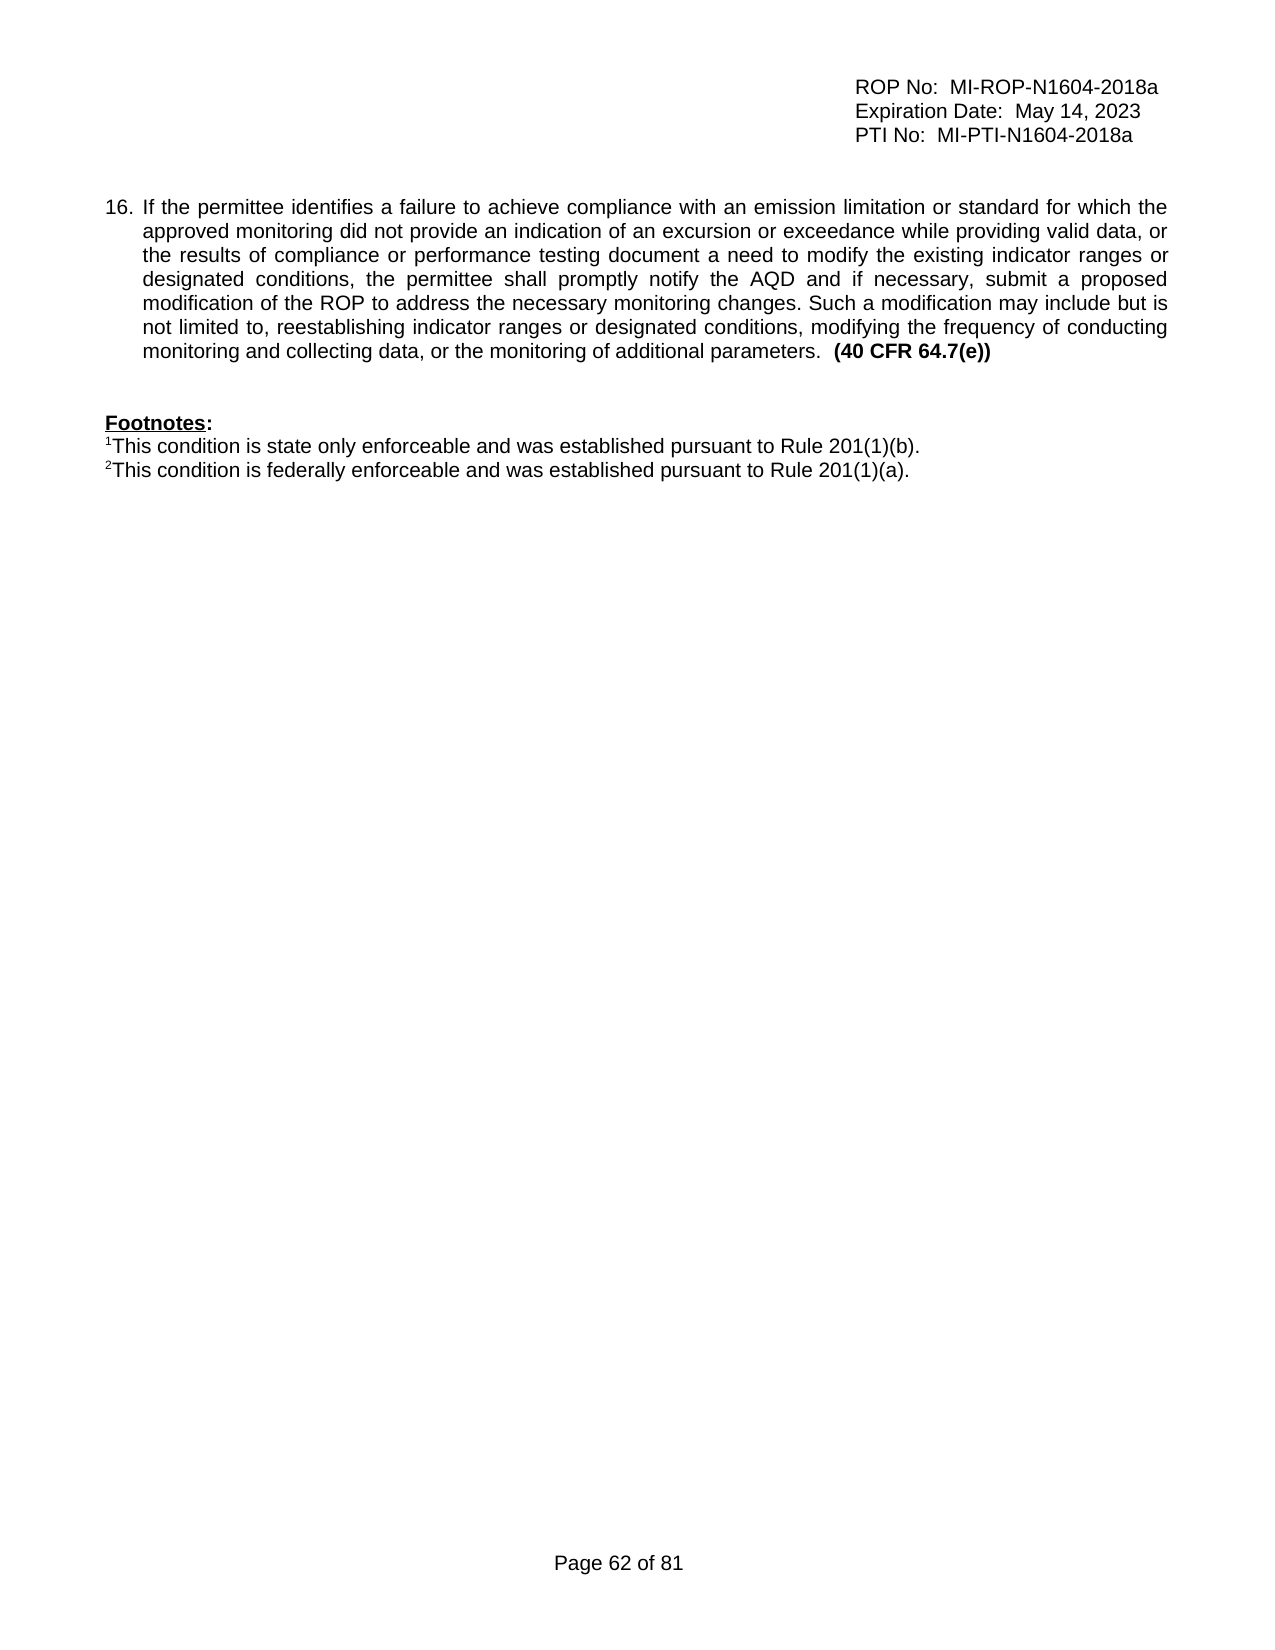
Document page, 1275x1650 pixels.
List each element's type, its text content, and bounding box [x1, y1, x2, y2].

list If the permittee identifies a failure to achieve compliance with an emission limitation or standard for which the approved monitoring did not provide an indication of an excursion or exceedance while providing valid data, or the results of compliance or performance testing document a need to modify the existing indicator ranges or designated conditions, the permittee shall promptly notify the AQD and if necessary, submit a proposed modification of the ROP to address the necessary monitoring changes. Such a modification may include but is not limited to, reestablishing indicator ranges or designated conditions, modifying the frequency of conducting monitoring and collecting data, or the monitoring of additional parameters. (40 CFR 64.7(e)) [105, 195, 1170, 362]
text Footnotes: [105, 410, 1170, 434]
text 1This condition is state only enforceable and was established pursuant to Rule 201(1)(b). [105, 434, 1170, 458]
text 2This condition is federally enforceable and was established pursuant to Rule 201(1)(a). [105, 458, 1170, 482]
